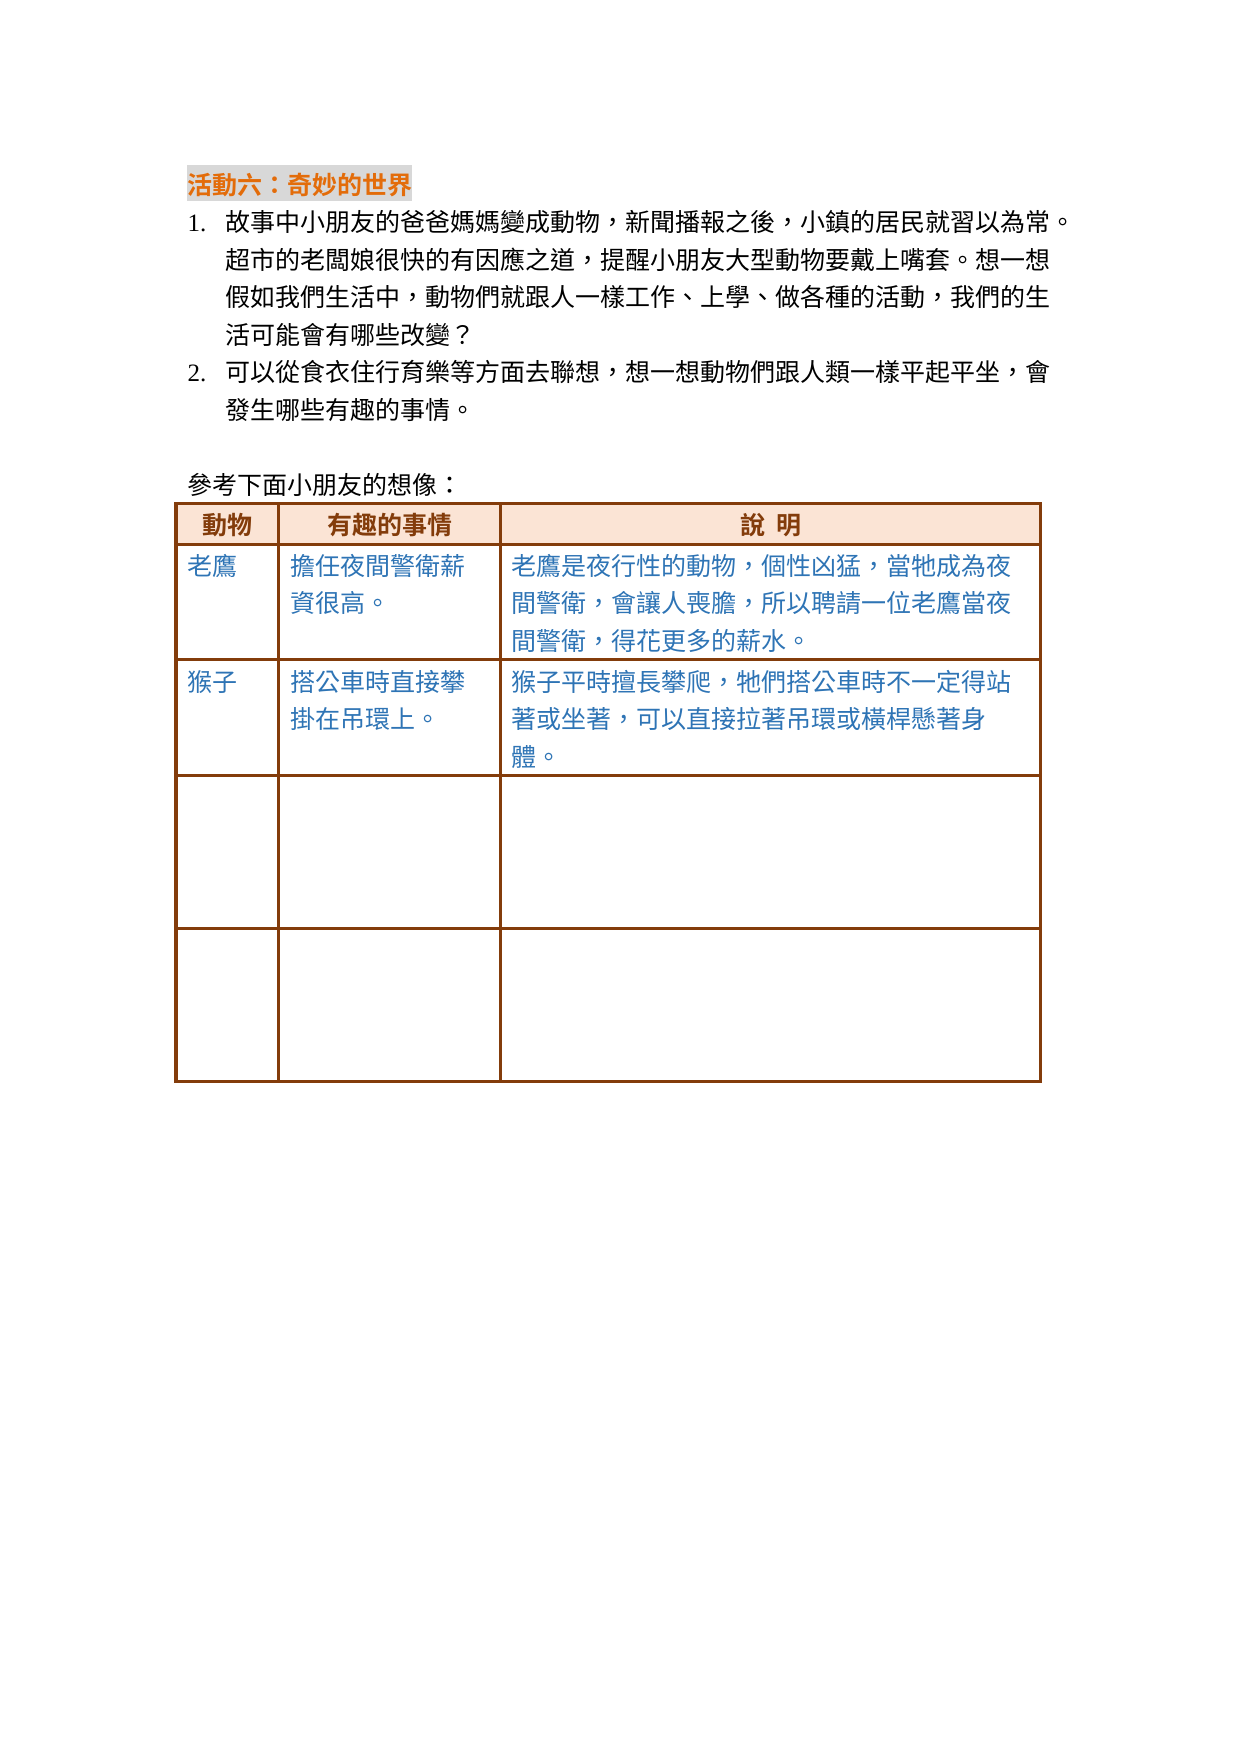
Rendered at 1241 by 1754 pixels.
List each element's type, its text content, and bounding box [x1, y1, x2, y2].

table_cell [502, 777, 1039, 927]
table_cell [280, 777, 499, 927]
text 參考下面小朋友的想像： [187, 464, 1053, 502]
list 可以從食衣住行育樂等方面去聯想，想一想動物們跟人類一樣平起平坐，會發生哪些有趣的事情。 [187, 352, 1053, 427]
table_cell 搭公車時直接攀掛在吊環上。 [280, 661, 499, 774]
table_cell [502, 930, 1039, 1080]
table_header 動物 [178, 505, 277, 543]
list 故事中小朋友的爸爸媽媽變成動物，新聞播報之後，小鎮的居民就習以為常。超市的老闆娘很快的有因應之道，提醒小朋友大型動物要戴上嘴套。想一想假如我們生活中，動物們就跟人一樣工作、上學、做各種的活動，我們的生活可能會有哪些改變？ [187, 202, 1053, 352]
table_cell 猴子平時擅長攀爬，牠們搭公車時不一定得站著或坐著，可以直接拉著吊環或橫桿懸著身體。 [502, 661, 1039, 774]
table_cell 老鷹是夜行性的動物，個性凶猛，當牠成為夜間警衛，會讓人喪膽，所以聘請一位老鷹當夜間警衛，得花更多的薪水。 [502, 546, 1039, 658]
text 活動六：奇妙的世界 [187, 164, 1053, 202]
table_cell [178, 930, 277, 1080]
table_cell 老鷹 [178, 546, 277, 658]
table_cell 擔任夜間警衛薪資很高。 [280, 546, 499, 658]
table_header 說 明 [502, 505, 1039, 543]
table_cell [178, 777, 277, 927]
table_cell 猴子 [178, 661, 277, 774]
table_cell [280, 930, 499, 1080]
table_header 有趣的事情 [280, 505, 499, 543]
